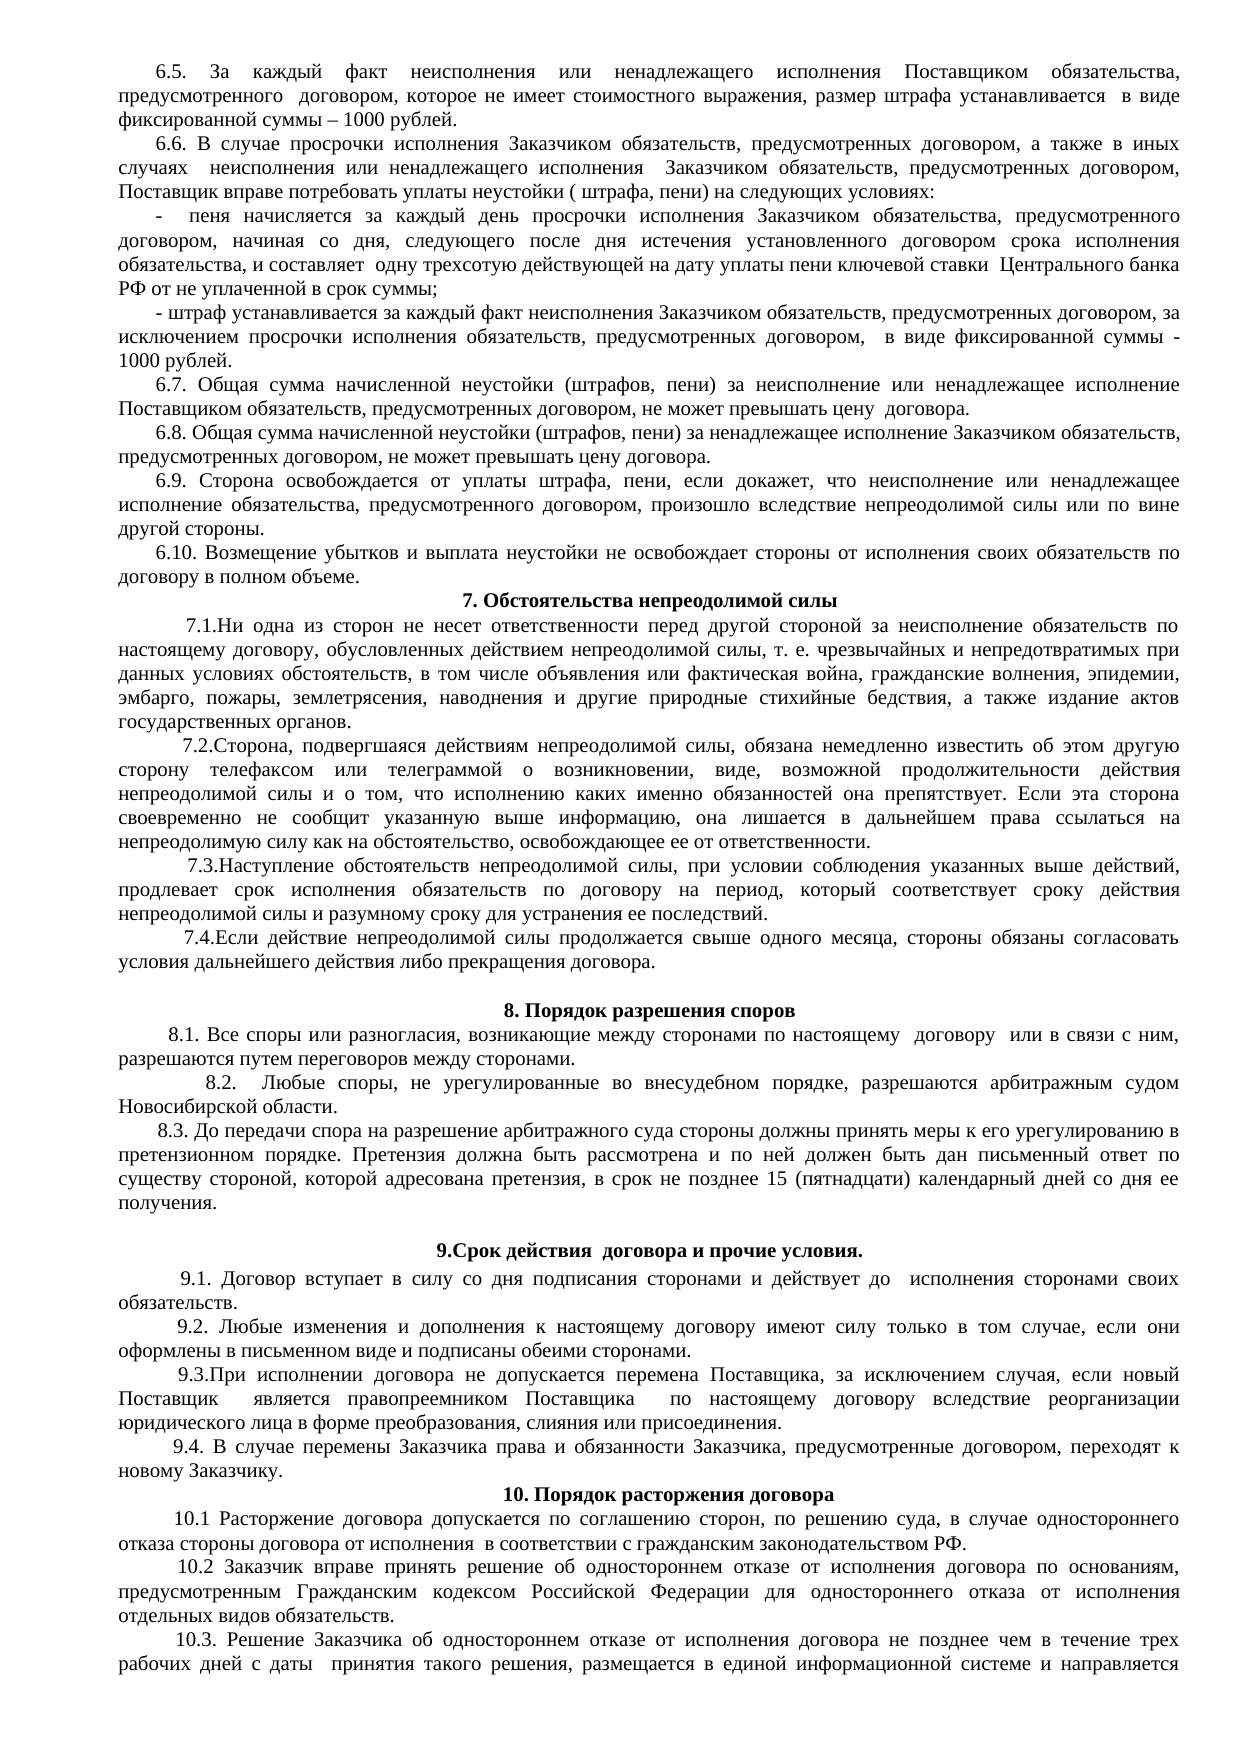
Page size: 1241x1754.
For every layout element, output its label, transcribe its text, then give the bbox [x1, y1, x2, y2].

text 6.7. Общая сумма начисленной неустойки (штрафов, пени) за неисполнение или ненадлежащее исполнение Поставщиком обязательств, предусмотренных договором, не может превышать цену договора. [118, 372, 1181, 420]
text 6.9. Сторона освобождается от уплаты штрафа, пени, если докажет, что неисполнение или ненадлежащее исполнение обязательства, предусмотренного договором, произошло вследствие непреодолимой силы или по вине другой стороны. [118, 468, 1181, 540]
text 9.1. Договор вступает в силу со дня подписания сторонами и действует до исполнения сторонами своих обязательств. [118, 1266, 1181, 1314]
text - штраф устанавливается за каждый факт неисполнения Заказчиком обязательств, предусмотренных договором, за исключением просрочки исполнения обязательств, предусмотренных договором, в виде фиксированной суммы - 1000 рублей. [118, 300, 1181, 372]
text 6.10. Возмещение убытков и выплата неустойки не освобождает стороны от исполнения своих обязательств по договору в полном объеме. [118, 540, 1181, 588]
text 7. Обстоятельства непреодолимой силы [118, 588, 1181, 612]
text 7.4.Если действие непреодолимой силы продолжается свыше одного месяца, стороны обязаны согласовать условия дальнейшего действия либо прекращения договора. [118, 925, 1181, 973]
text 9.3.При исполнении договора не допускается перемена Поставщика, за исключением случая, если новый Поставщик является правопреемником Поставщика по настоящему договору вследствие реорганизации юридического лица в форме преобразования, слияния или присоединения. [118, 1362, 1181, 1434]
text 10.2 Заказчик вправе принять решение об одностороннем отказе от исполнения договора по основаниям, предусмотренным Гражданским кодексом Российской Федерации для одностороннего отказа от исполнения отдельных видов обязательств. [118, 1554, 1181, 1627]
text 10. Порядок расторжения договора [118, 1482, 1181, 1506]
text 8. Порядок разрешения споров [118, 997, 1181, 1022]
text 9.Срок действия договора и прочие условия. [118, 1238, 1181, 1262]
text 10.1 Расторжение договора допускается по соглашению сторон, по решению суда, в случае одностороннего отказа стороны договора от исполнения в соответствии с гражданским законодательством РФ. [118, 1506, 1181, 1554]
text - пеня начисляется за каждый день просрочки исполнения Заказчиком обязательства, предусмотренного договором, начиная со дня, следующего после дня истечения установленного договором срока исполнения обязательства, и составляет одну трехсотую действующей на дату уплаты пени ключевой ставки Центрального банка РФ от не уплаченной в срок суммы; [118, 203, 1181, 300]
text 9.4. В случае перемены Заказчика права и обязанности Заказчика, предусмотренные договором, переходят к новому Заказчику. [118, 1434, 1181, 1482]
text 7.3.Наступление обстоятельств непреодолимой силы, при условии соблюдения указанных выше действий, продлевает срок исполнения обязательств по договору на период, который соответствует сроку действия непреодолимой силы и разумному сроку для устранения ее последствий. [118, 853, 1181, 925]
text 8.2. Любые споры, не урегулированные во внесудебном порядке, разрешаются арбитражным судом Новосибирской области. [118, 1070, 1181, 1118]
text 6.6. В случае просрочки исполнения Заказчиком обязательств, предусмотренных договором, а также в иных случаях неисполнения или ненадлежащего исполнения Заказчиком обязательств, предусмотренных договором, Поставщик вправе потребовать уплаты неустойки ( штрафа, пени) на следующих условиях: [118, 131, 1181, 203]
text 6.5. За каждый факт неисполнения или ненадлежащего исполнения Поставщиком обязательства, предусмотренного договором, которое не имеет стоимостного выражения, размер штрафа устанавливается в виде фиксированной суммы – 1000 рублей. [118, 59, 1181, 131]
text 7.2.Сторона, подвергшаяся действиям непреодолимой силы, обязана немедленно известить об этом другую сторону телефаксом или телеграммой о возникновении, виде, возможной продолжительности действия непреодолимой силы и о том, что исполнению каких именно обязанностей она препятствует. Если эта сторона своевременно не сообщит указанную выше информацию, она лишается в дальнейшем права ссылаться на непреодолимую силу как на обстоятельство, освобождающее ее от ответственности. [118, 733, 1181, 853]
text 6.8. Общая сумма начисленной неустойки (штрафов, пени) за ненадлежащее исполнение Заказчиком обязательств, предусмотренных договором, не может превышать цену договора. [118, 420, 1181, 468]
text 8.3. До передачи спора на разрешение арбитражного суда стороны должны принять меры к его урегулированию в претензионном порядке. Претензия должна быть рассмотрена и по ней должен быть дан письменный ответ по существу стороной, которой адресована претензия, в срок не позднее 15 (пятнадцати) календарный дней со дня ее получения. [118, 1118, 1181, 1214]
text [118, 1627, 1181, 1675]
text 9.2. Любые изменения и дополнения к настоящему договору имеют силу только в том случае, если они оформлены в письменном виде и подписаны обеими сторонами. [118, 1314, 1181, 1362]
text 7.1.Ни одна из сторон не несет ответственности перед другой стороной за неисполнение обязательств по настоящему договору, обусловленных действием непреодолимой силы, т. е. чрезвычайных и непредотвратимых при данных условиях обстоятельств, в том числе объявления или фактическая война, гражданские волнения, эпидемии, эмбарго, пожары, землетрясения, наводнения и другие природные стихийные бедствия, а также издание актов государственных органов. [118, 612, 1181, 733]
text 8.1. Все споры или разногласия, возникающие между сторонами по настоящему договору или в связи с ним, разрешаются путем переговоров между сторонами. [118, 1022, 1181, 1070]
